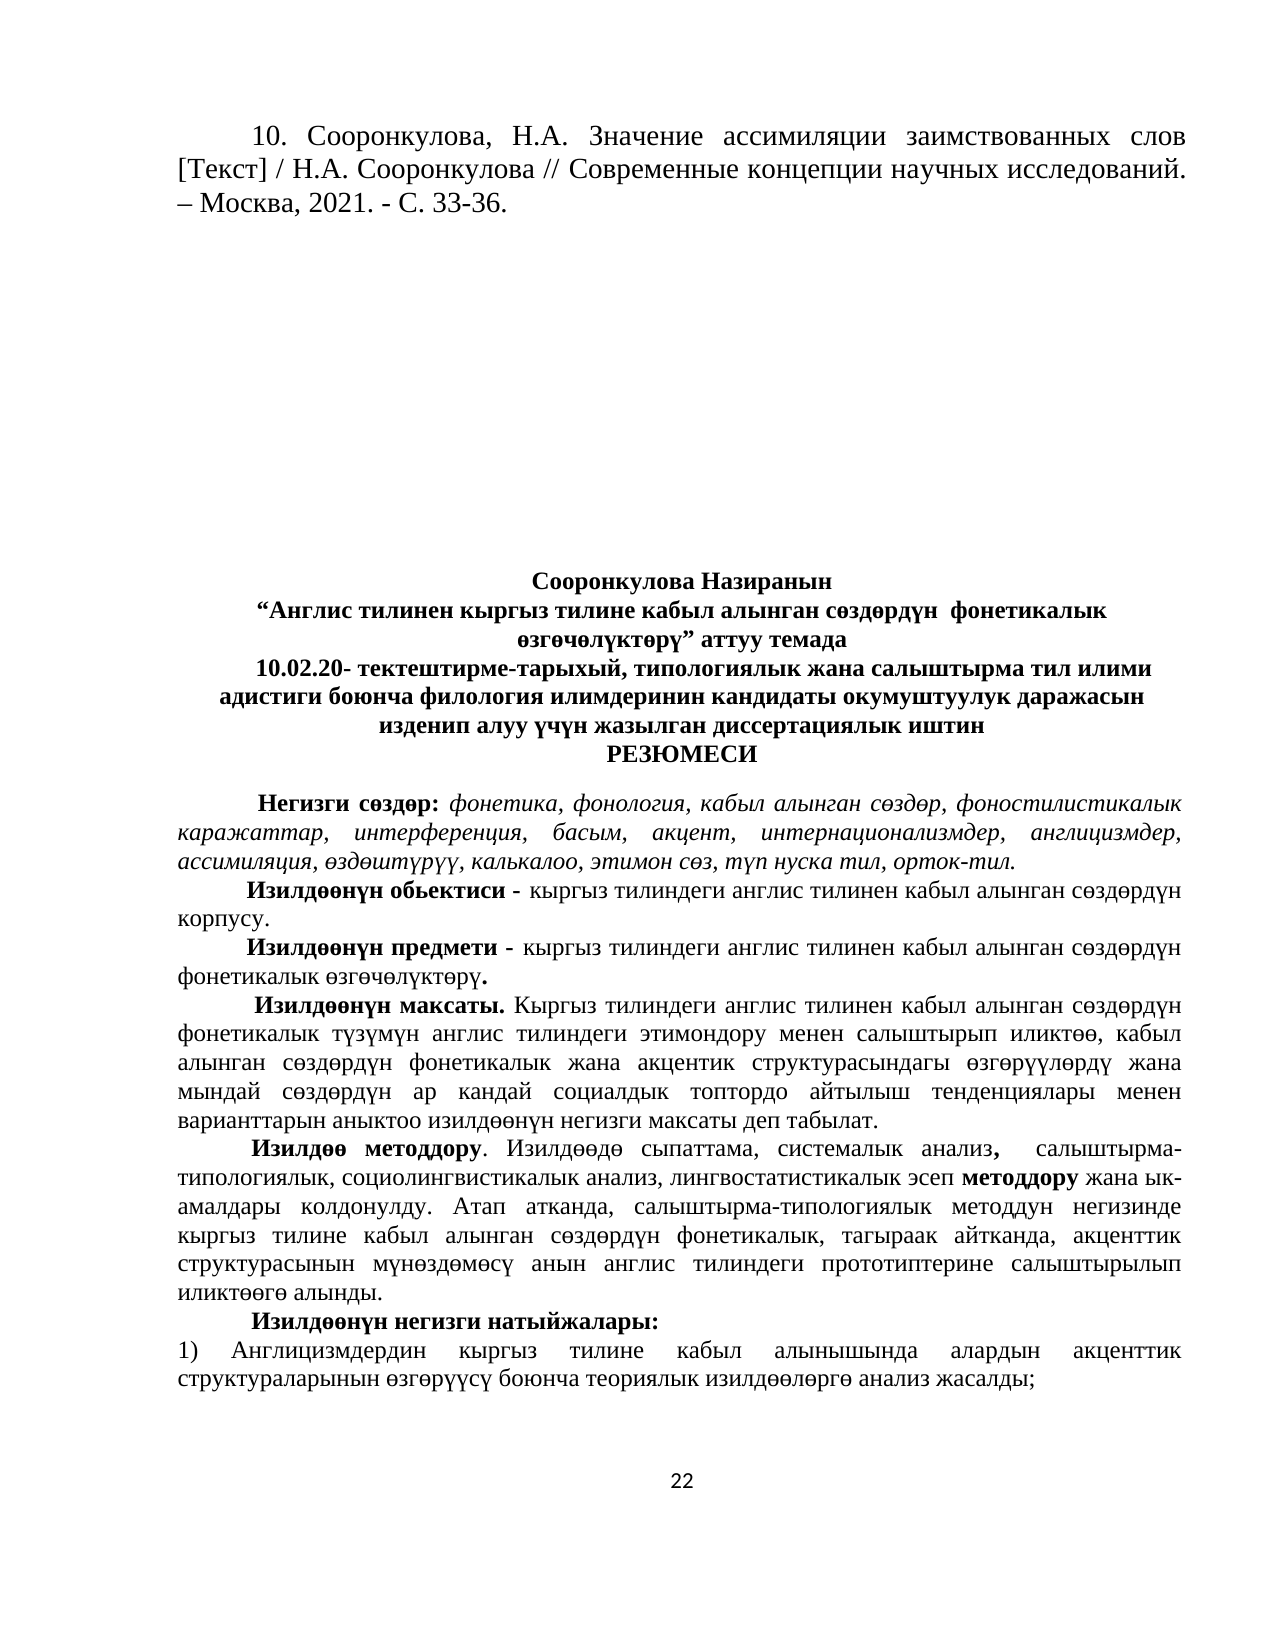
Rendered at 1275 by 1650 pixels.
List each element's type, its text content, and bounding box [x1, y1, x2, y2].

text Изилдөөнүн предмети - кыргыз тилиндеги англис тилинен кабыл алынган сөздөрдүн фонетикалык өзгөчөлүктөрү. [177, 932, 1182, 990]
text “Англис тилинен кыргыз тилине кабыл алынган сөздөрдүн фонетикалык өзгөчөлүктөрү” аттуу темада [177, 595, 1186, 653]
text Изилдөөнүн максаты. Кыргыз тилиндеги англис тилинен кабыл алынган сөздөрдүн фонетикалык түзүмүн англис тилиндеги этимондору менен салыштырып иликтөө, кабыл алынган сөздөрдүн фонетикалык жана акцентик структурасындагы өзгөрүүлөрдү жана мындай сөздөрдүн ар кандай социалдык топтордо айтылыш тенденциялары менен варианттарын аныктоо изилдөөнүн негизги максаты деп табылат. [177, 990, 1182, 1133]
text 1) Англицизмдердин кыргыз тилине кабыл алынышында алардын акценттик структураларынын өзгөрүүсү боюнча теориялык изилдөөлөргө анализ жасалды; [177, 1335, 1182, 1392]
text Изилдөөнүн обьектиси - кыргыз тилиндеги англис тилинен кабыл алынган сөздөрдүн корпусу. [67, 875, 1182, 932]
text Сооронкулова Назиранын [177, 566, 1186, 595]
text 10. Сооронкулова, Н.А. Значение ассимиляции заимствованных слов [Текст] / Н.А. Сооронкулова // Современные концепции научных исследований. – Москва, 2021. - С. 33-36. [177, 118, 1186, 219]
text Изилдөө методдору. Изилдөөдө сыпаттама, системалык анализ, салыштырма-типологиялык, социолингвистикалык анализ, лингвостатистикалык эсеп методдору жана ык-амалдары колдонулду. Атап атканда, салыштырма-типологиялык методдун негизинде кыргыз тилине кабыл алынган сөздөрдүн фонетикалык, тагыраак айтканда, акценттик структурасынын мүнөздөмөсү анын англис тилиндеги прототиптерине салыштырылып иликтөөгө алынды. [177, 1133, 1182, 1306]
text Изилдөөнүн негизги натыйжалары: [177, 1306, 1182, 1335]
text 10.02.20- тектештирме-тарыхый, типологиялык жана салыштырма тил илими адистиги боюнча филология илимдеринин кандидаты окумуштуулук даражасын изденип алуу үчүн жазылган диссертациялык иштин РЕЗЮМЕСИ [177, 653, 1186, 768]
text Негизги сөздөр: фонетика, фонология, кабыл алынган сөздөр, фоностилистикалык каражаттар, интерференция, басым, акцент, интернационализмдер, англицизмдер, ассимиляция, өздөштүрүү, калькалоо, этимон сөз, түп нуска тил, орток-тил. [177, 788, 1182, 875]
